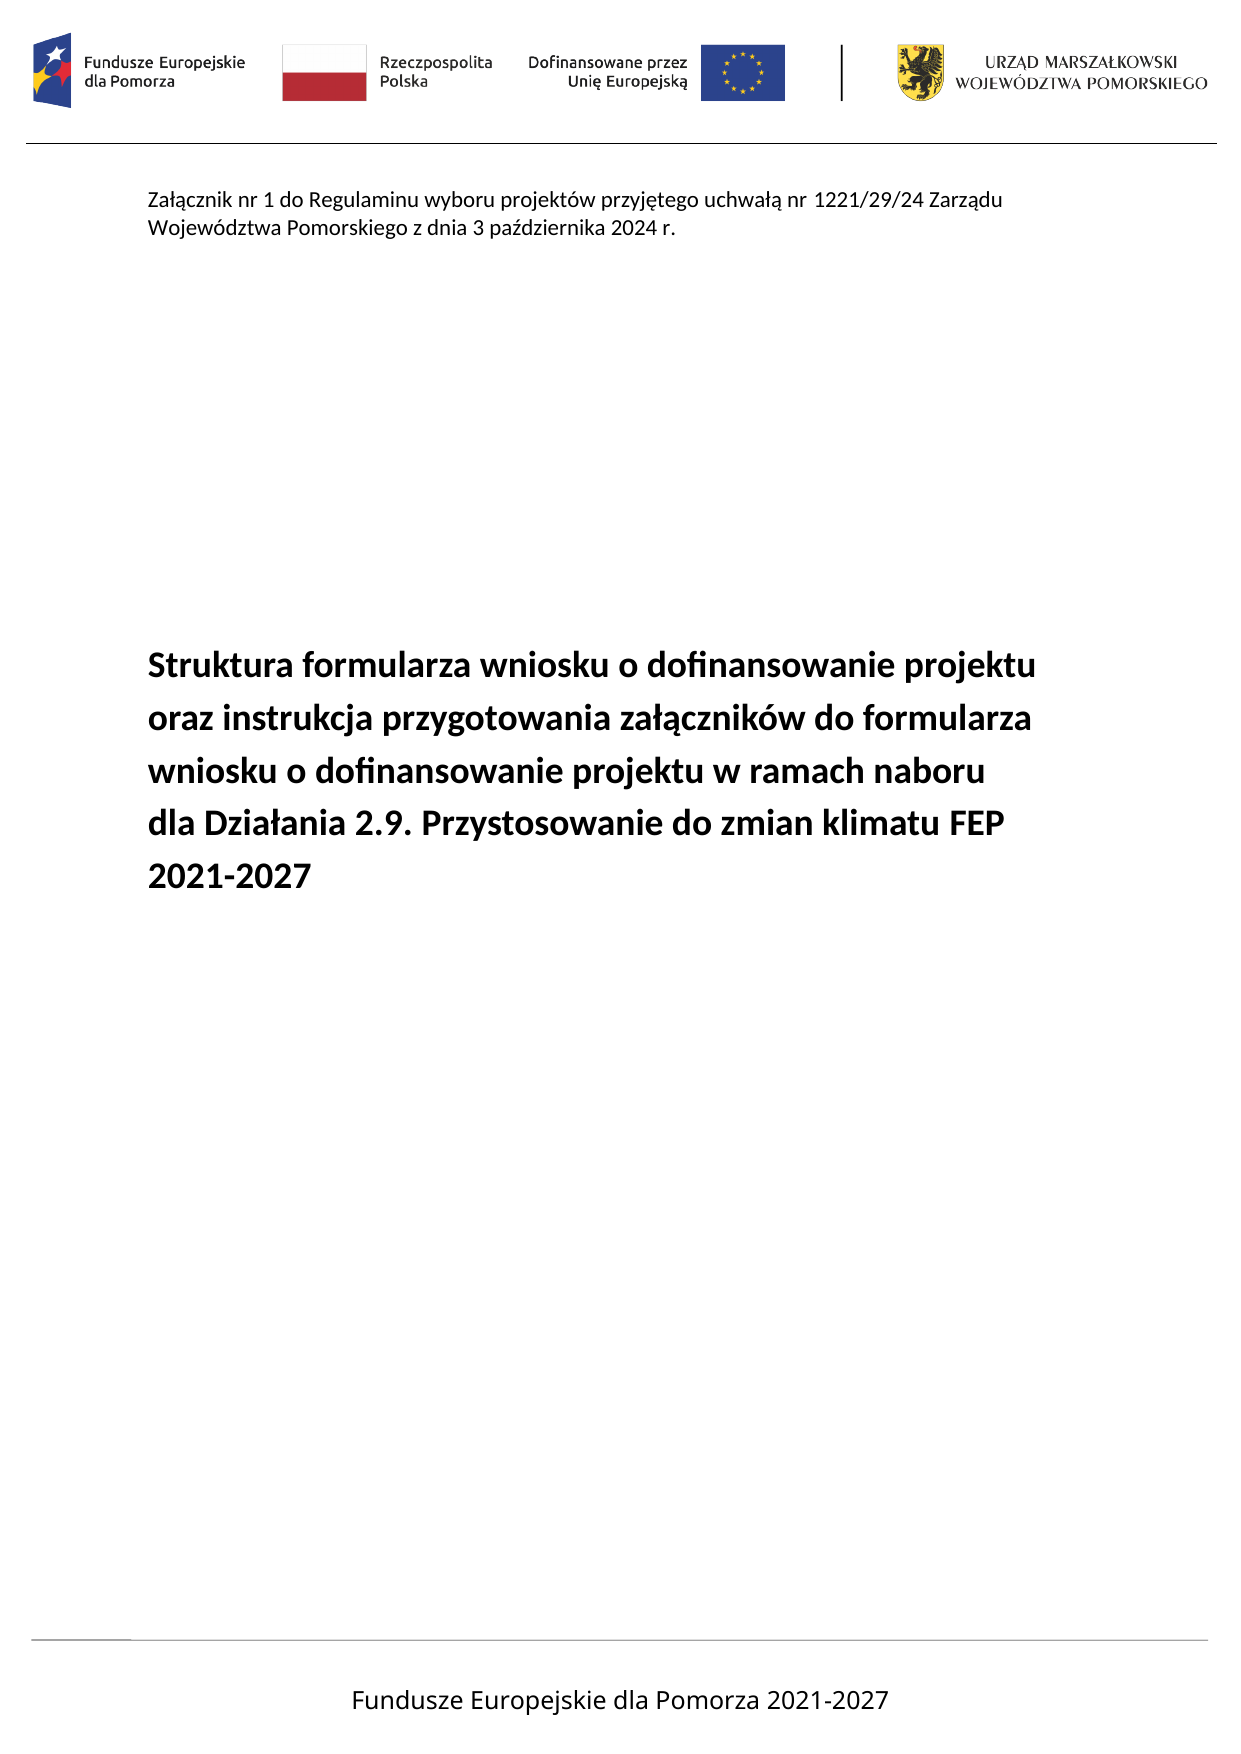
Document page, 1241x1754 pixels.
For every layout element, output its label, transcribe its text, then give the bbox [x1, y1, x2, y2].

subtitle Struktura formularza wniosku o dofinansowanie projektu oraz instrukcja przygotowania załączników do formularza wniosku o dofinansowanie projektu w ramach naboru dla Działania 2.9. Przystosowanie do zmian klimatu FEP 2021-2027 [148, 641, 1092, 898]
picture [14, 13, 1226, 127]
text Załącznik nr 1 do Regulaminu wyboru projektów przyjętego uchwałą nr 1221/29/24 Zarządu Województwa Pomorskiego z dnia 3 października 2024 r. [148, 185, 1092, 241]
